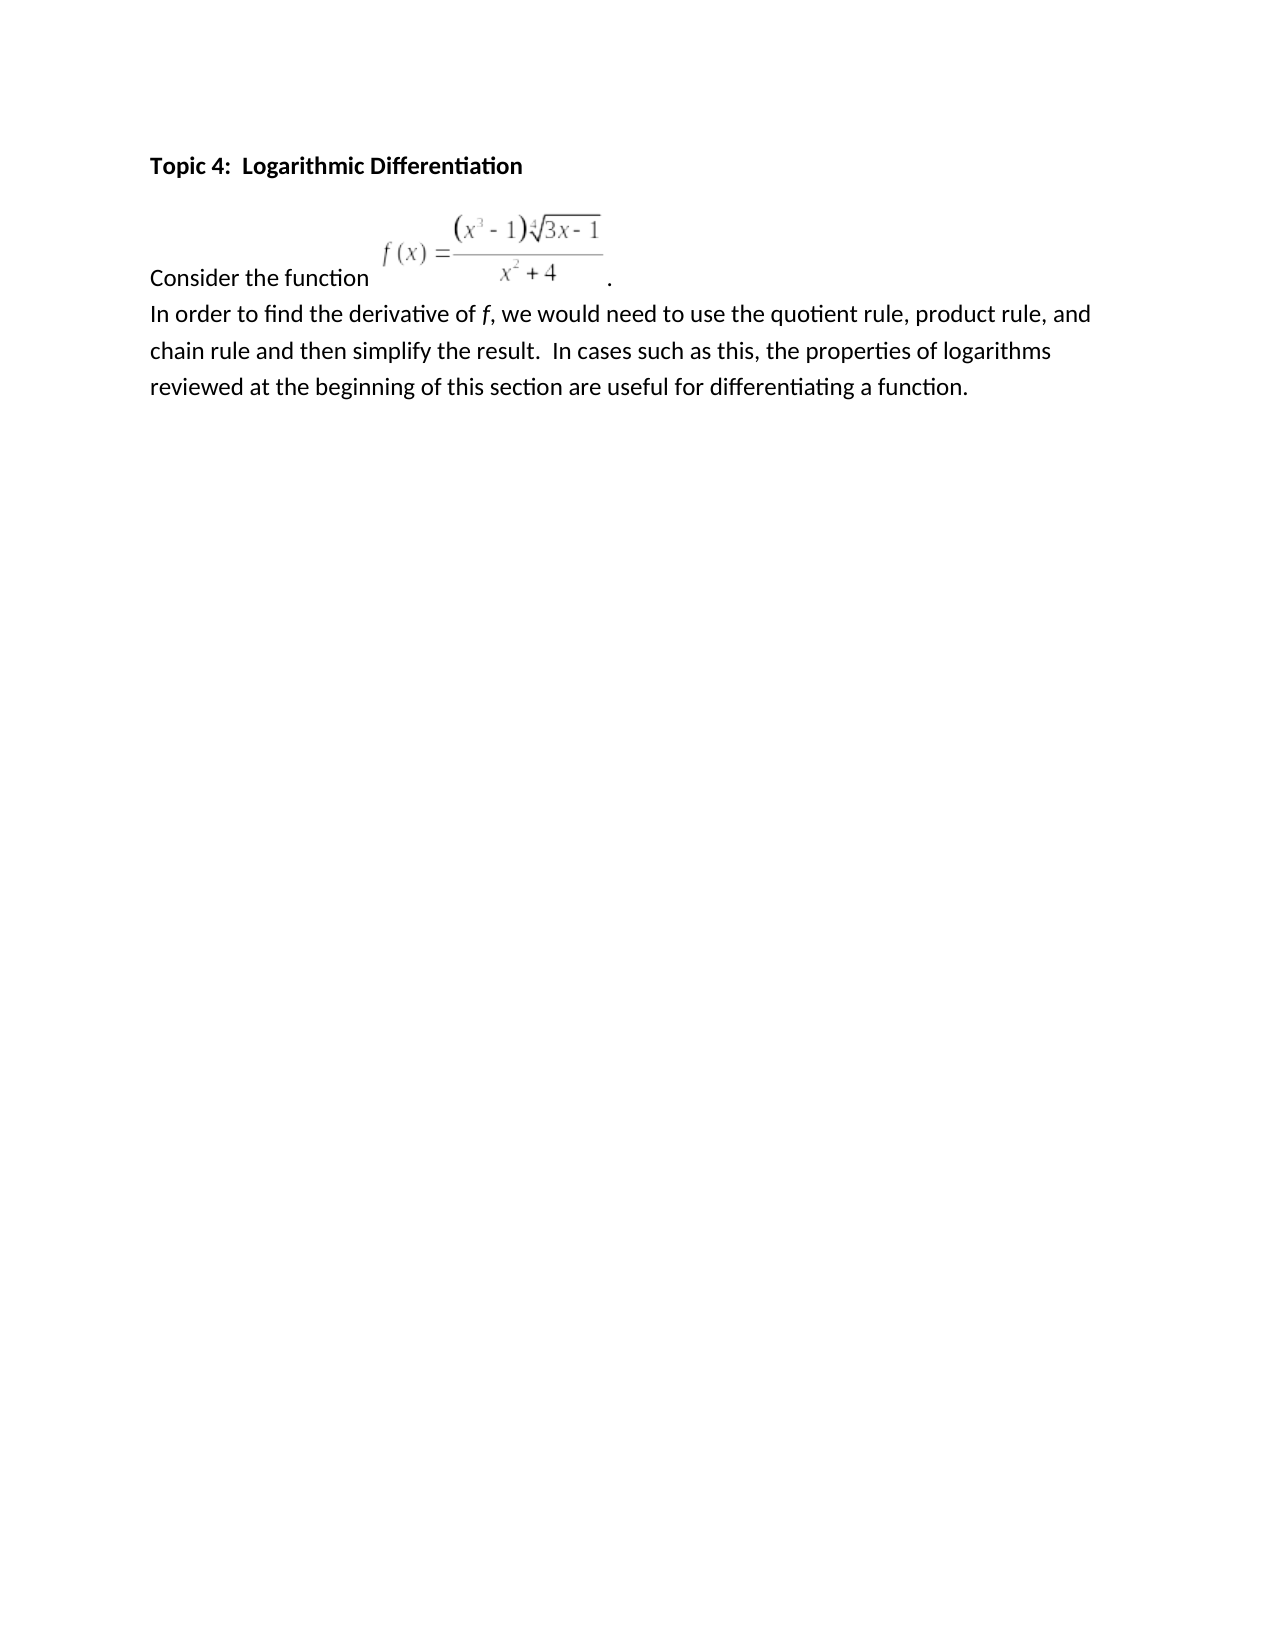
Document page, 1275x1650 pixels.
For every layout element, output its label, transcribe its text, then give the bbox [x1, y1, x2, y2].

subtitle Topic 4: Logarithmic Differentiation [150, 150, 1125, 181]
text Consider the function . [150, 211, 1125, 292]
text In order to find the derivative of f, we would need to use the quotient rule, product rule, and chain rule and then simplify the result. In cases such as this, the properties of logarithms reviewed at the beginning of this section are useful for differentiating a function. [150, 298, 1125, 402]
